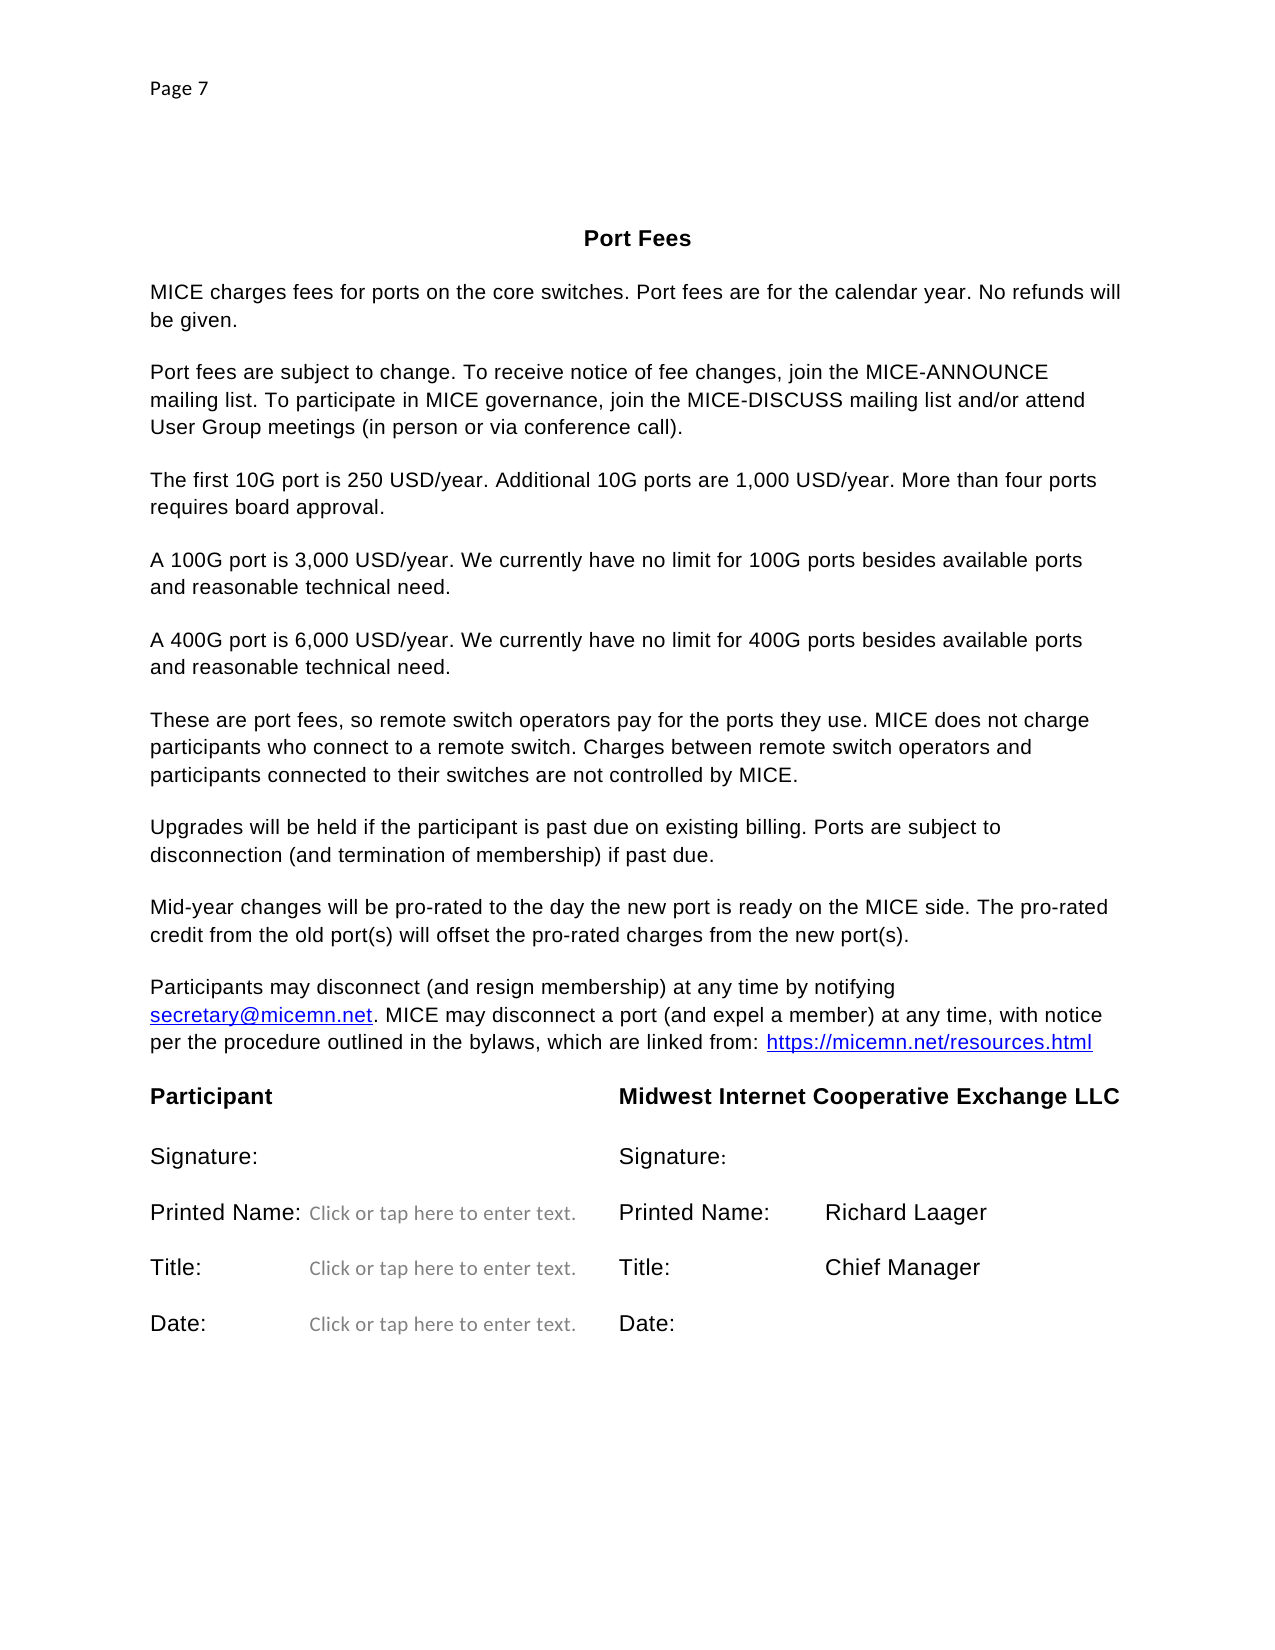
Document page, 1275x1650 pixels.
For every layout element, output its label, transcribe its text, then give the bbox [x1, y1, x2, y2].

text A 100G port is 3,000 USD/year. We currently have no limit for 100G ports besides available ports and reasonable technical need. [150, 548, 1125, 599]
text Signature: Signature: [150, 1143, 1125, 1170]
text Participants may disconnect (and resign membership) at any time by notifying secretary@micemn.net. MICE may disconnect a port (and expel a member) at any time, with notice per the procedure outlined in the bylaws, which are linked from: https://micemn.net/resources.html [150, 975, 1125, 1054]
text A 400G port is 6,000 USD/year. We currently have no limit for 400G ports besides available ports and reasonable technical need. [150, 628, 1125, 679]
text Upgrades will be held if the participant is past due on existing billing. Ports are subject to disconnection (and termination of membership) if past due. [150, 815, 1125, 867]
text Participant Midwest Internet Cooperative Exchange LLC [150, 1083, 1125, 1109]
text MICE charges fees for ports on the core switches. Port fees are for the calendar year. No refunds will be given. [150, 280, 1125, 332]
text The first 10G port is 250 USD/year. Additional 10G ports are 1,000 USD/year. More than four ports requires board approval. [150, 468, 1125, 519]
text Port Fees [150, 225, 1125, 251]
text Title: Title: Chief Manager [150, 1254, 1125, 1281]
text These are port fees, so remote switch operators pay for the ports they use. MICE does not charge participants who connect to a remote switch. Charges between remote switch operators and participants connected to their switches are not controlled by MICE. [150, 708, 1125, 787]
text Date: Date: [150, 1310, 1125, 1337]
text Mid-year changes will be pro-rated to the day the new port is ready on the MICE side. The pro-rated credit from the old port(s) will offset the pro-rated charges from the new port(s). [150, 895, 1125, 947]
text Printed Name: Printed Name: Richard Laager [150, 1199, 1125, 1225]
text Port fees are subject to change. To receive notice of fee changes, join the MICE-ANNOUNCE mailing list. To participate in MICE governance, join the MICE-DISCUSS mailing list and/or attend User Group meetings (in person or via conference call). [150, 360, 1125, 439]
